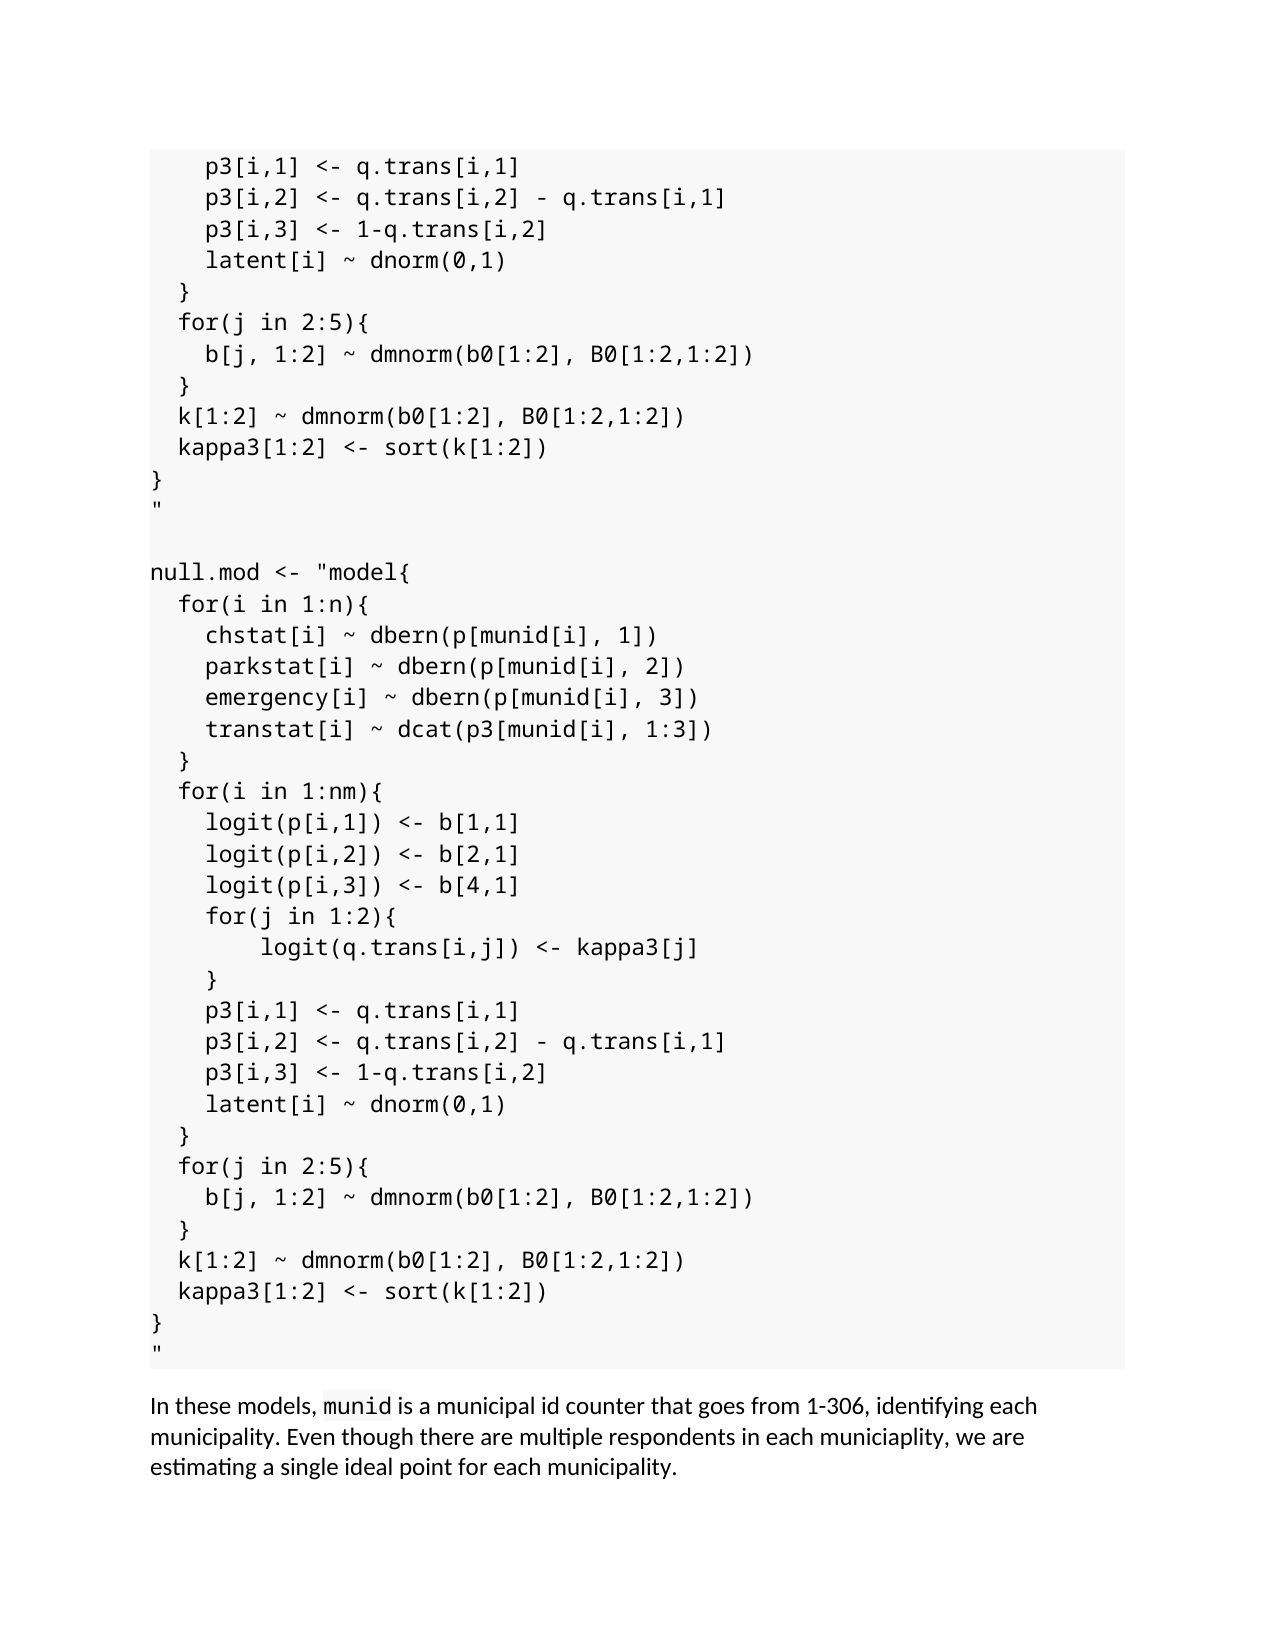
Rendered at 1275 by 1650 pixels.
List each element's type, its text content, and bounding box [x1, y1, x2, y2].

text In these models, munid is a municipal id counter that goes from 1-306, identifying each municipality. Even though there are multiple respondents in each municiaplity, we are estimating a single ideal point for each municipality. [150, 1389, 1125, 1482]
